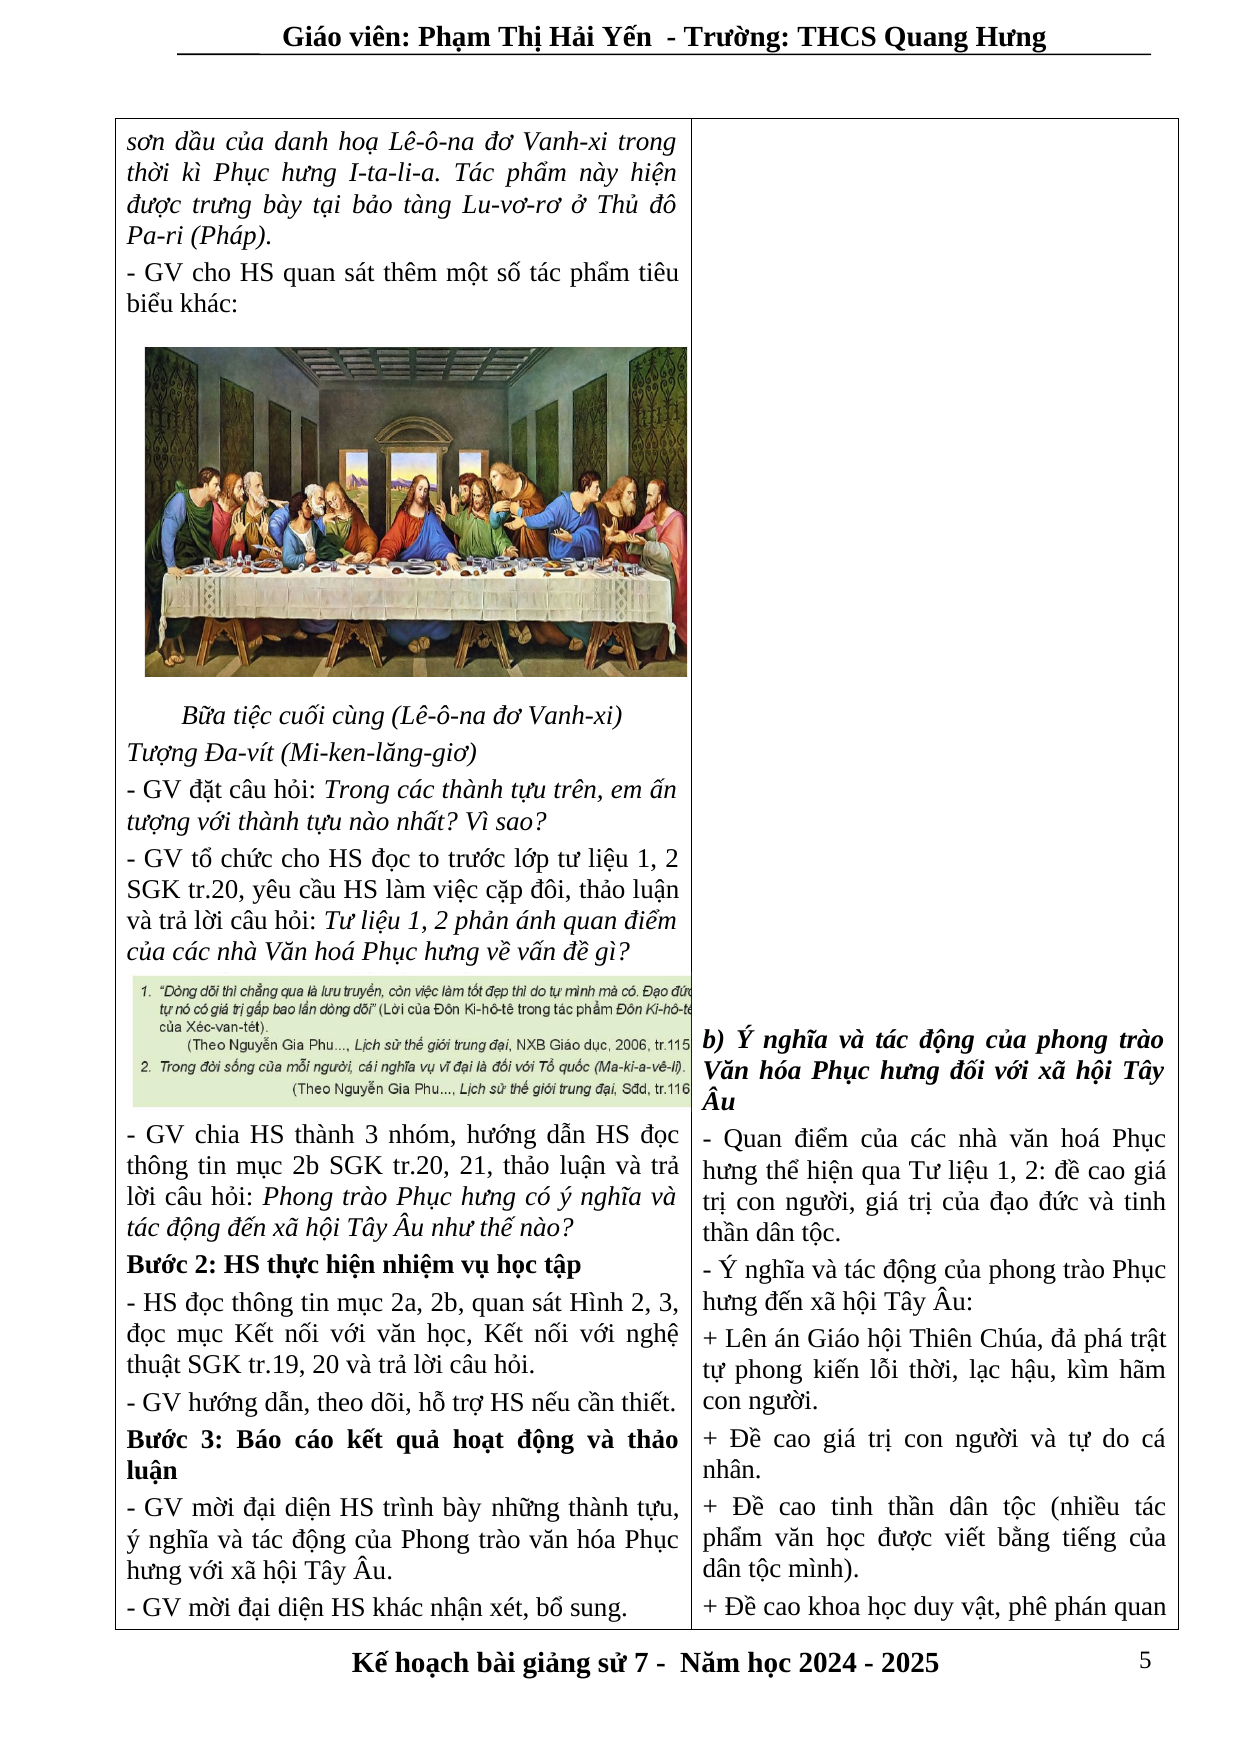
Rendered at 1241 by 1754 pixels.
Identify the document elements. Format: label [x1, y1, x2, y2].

table_cell [116, 119, 691, 1629]
picture [143, 347, 687, 676]
table_cell [692, 119, 1178, 1629]
picture [126, 972, 692, 1112]
